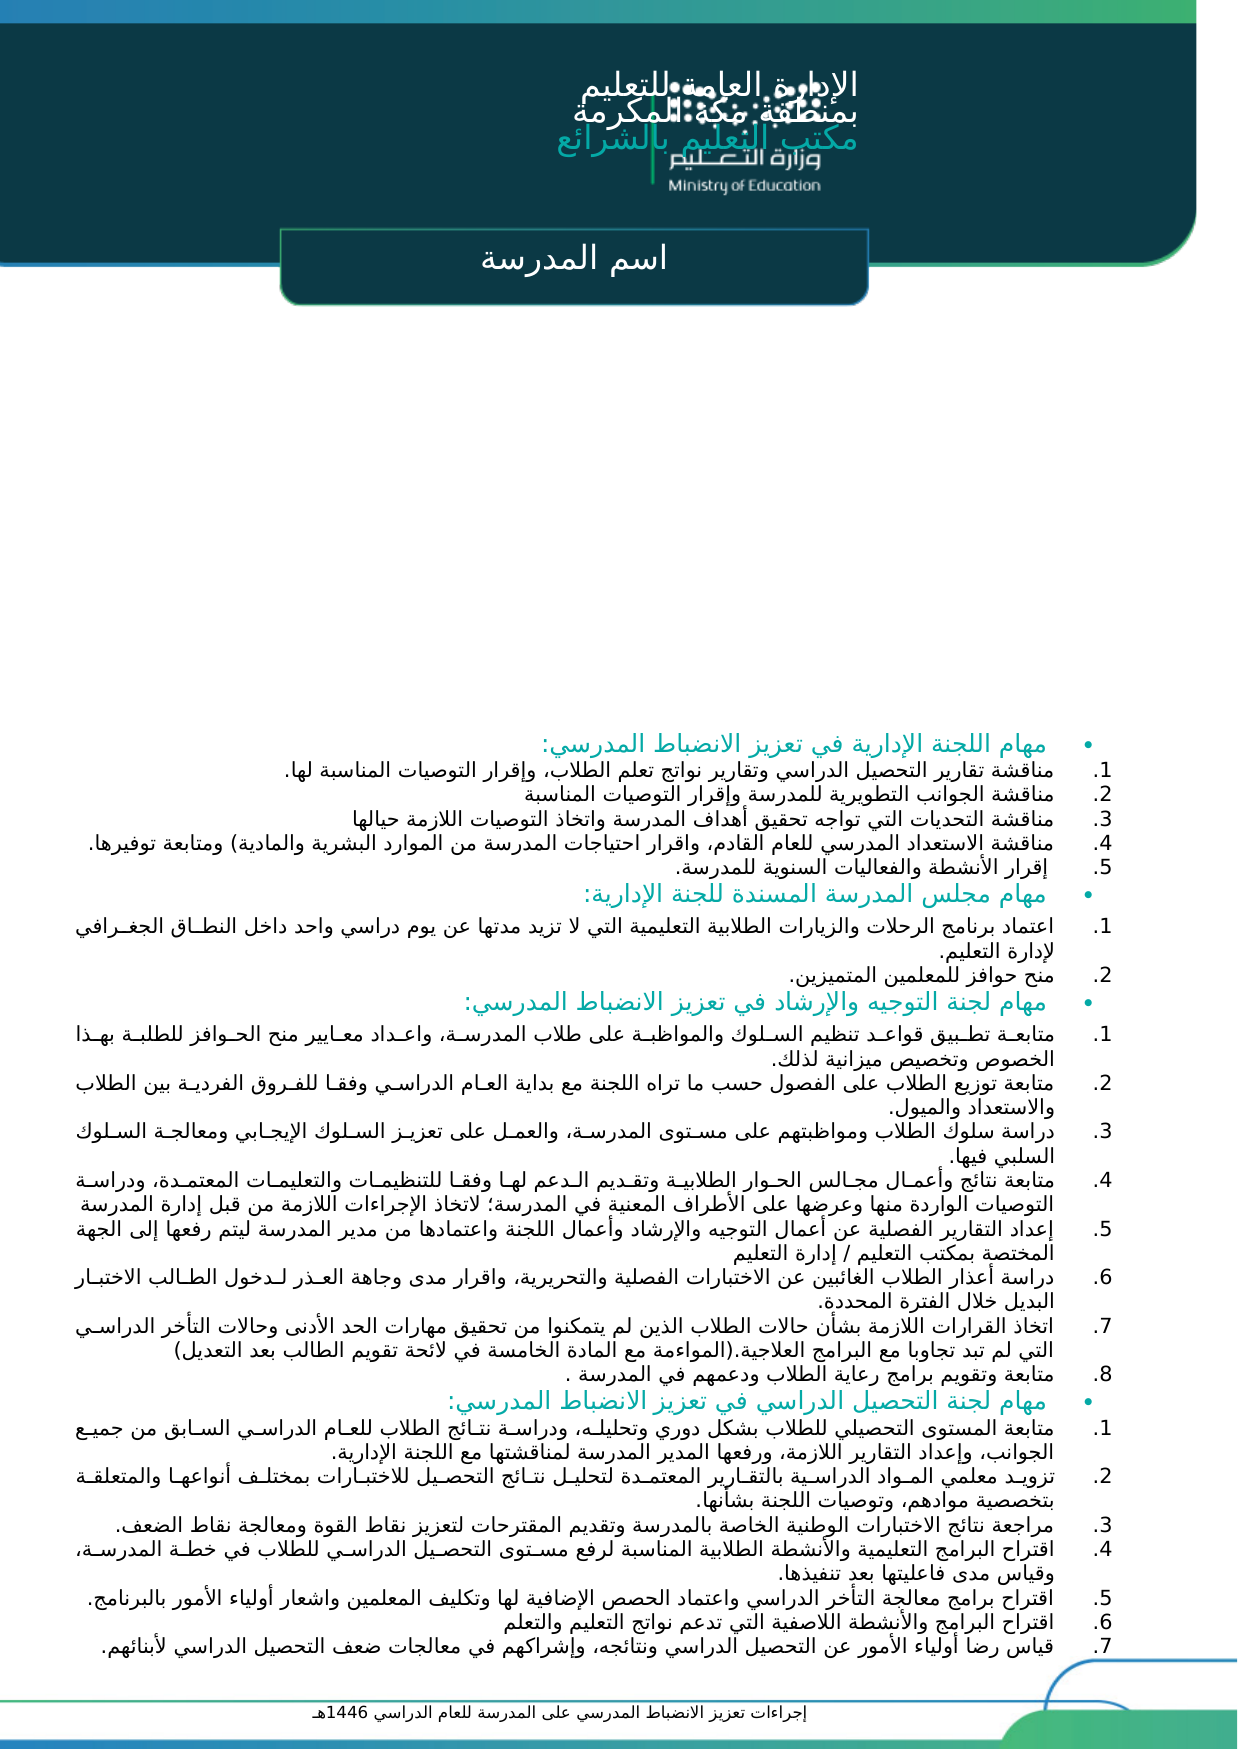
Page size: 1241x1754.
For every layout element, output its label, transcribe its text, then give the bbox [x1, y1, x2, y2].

list اقتراح البرامج التعليمية والأنشطة الطلابية المناسبة لرفع مستوى التحصيل الدراسي للطلاب في خطة المدرسة، وقياس مدى فاعليتها بعد تنفيذها. [75, 1537, 1092, 1586]
list دراسة أعذار الطلاب الغائبين عن الاختبارات الفصلية والتحريرية، واقرار مدى وجاهة العذر لدخول الطالب الاختبار البديل خلال الفترة المحددة. [75, 1265, 1092, 1314]
list متابعة تطبيق قواعد تنظيم السلوك والمواظبة على طلاب المدرسة، واعداد معايير منح الحوافز للطلبة بهذا الخصوص وتخصيص ميزانية لذلك. [75, 1022, 1092, 1071]
list متابعة وتقويم برامج رعاية الطلاب ودعمهم في المدرسة . [75, 1362, 1092, 1386]
list منح حوافز للمعلمين المتميزين. [75, 963, 1092, 987]
list متابعة توزيع الطلاب على الفصول حسب ما تراه اللجنة مع بداية العام الدراسي وفقا للفروق الفردية بين الطلاب والاستعداد والميول. [75, 1071, 1092, 1119]
list اقتراح البرامج والأنشطة اللاصفية التي تدعم نواتج التعليم والتعلم [75, 1610, 1092, 1634]
list تزويد معلمي المواد الدراسية بالتقارير المعتمدة لتحليل نتائج التحصيل للاختبارات بمختلف أنواعها والمتعلقة بتخصصية موادهم، وتوصيات اللجنة بشأنها. [75, 1464, 1092, 1513]
list دراسة سلوك الطلاب ومواظبتهم على مستوى المدرسة، والعمل على تعزيز السلوك الإيجابي ومعالجة السلوك السلبي فيها. [75, 1119, 1092, 1168]
list اقتراح برامج معالجة التأخر الدراسي واعتماد الحصص الإضافية لها وتكليف المعلمين واشعار أولياء الأمور بالبرنامج. [75, 1586, 1092, 1610]
list اعتماد برنامج الرحلات والزيارات الطلابية التعليمية التي لا تزيد مدتها عن يوم دراسي واحد داخل النطاق الجغرافي لإدارة التعليم. [75, 914, 1092, 963]
picture [0, 1656, 1238, 1749]
list متابعة المستوى التحصيلي للطلاب بشكل دوري وتحليله، ودراسة نتائج الطلاب للعام الدراسي السابق من جميع الجوانب، وإعداد التقارير اللازمة، ورفعها المدير المدرسة لمناقشتها مع اللجنة الإدارية. [75, 1416, 1092, 1464]
list مهام لجنة التحصيل الدراسي في تعزيز الانضباط المدرسي: [75, 1386, 1084, 1416]
list مناقشة الاستعداد المدرسي للعام القادم، واقرار احتياجات المدرسة من الموارد البشرية والمادية) ومتابعة توفيرها. [75, 831, 1092, 855]
picture [0, 0, 1197, 307]
list اتخاذ القرارات اللازمة بشأن حالات الطلاب الذين لم يتمكنوا من تحقيق مهارات الحد الأدنى وحالات التأخر الدراسي التي لم تبد تجاوبا مع البرامج العلاجية.(المواءمة مع المادة الخامسة في لائحة تقويم الطالب بعد التعديل) [75, 1314, 1092, 1362]
list مناقشة الجوانب التطويرية للمدرسة وإقرار التوصيات المناسبة [75, 782, 1092, 807]
list قياس رضا أولياء الأمور عن التحصيل الدراسي ونتائجه، وإشراكهم في معالجات ضعف التحصيل الدراسي لأبنائهم. [75, 1634, 1092, 1658]
list إعداد التقارير الفصلية عن أعمال التوجيه والإرشاد وأعمال اللجنة واعتمادها من مدير المدرسة ليتم رفعها إلى الجهة المختصة بمكتب التعليم / إدارة التعليم [75, 1217, 1092, 1265]
list مهام لجنة التوجيه والإرشاد في تعزيز الانضباط المدرسي: [75, 987, 1084, 1017]
list مهام مجلس المدرسة المسندة للجنة الإدارية: [75, 879, 1084, 909]
list إقرار الأنشطة والفعاليات السنوية للمدرسة. [75, 855, 1092, 879]
list مهام اللجنة الإدارية في تعزيز الانضباط المدرسي: [75, 729, 1084, 758]
list مراجعة نتائج الاختبارات الوطنية الخاصة بالمدرسة وتقديم المقترحات لتعزيز نقاط القوة ومعالجة نقاط الضعف. [75, 1513, 1092, 1537]
list مناقشة التحديات التي تواجه تحقيق أهداف المدرسة واتخاذ التوصيات اللازمة حيالها [75, 807, 1092, 831]
list مناقشة تقارير التحصيل الدراسي وتقارير نواتج تعلم الطلاب، وإقرار التوصيات المناسبة لها. [75, 758, 1092, 782]
list متابعة نتائج وأعمال مجالس الحوار الطلابية وتقديم الدعم لها وفقا للتنظيمات والتعليمات المعتمدة، ودراسة التوصيات الواردة منها وعرضها على الأطراف المعنية في المدرسة؛ لاتخاذ الإجراءات اللازمة من قبل إدارة المدرسة [75, 1168, 1092, 1217]
